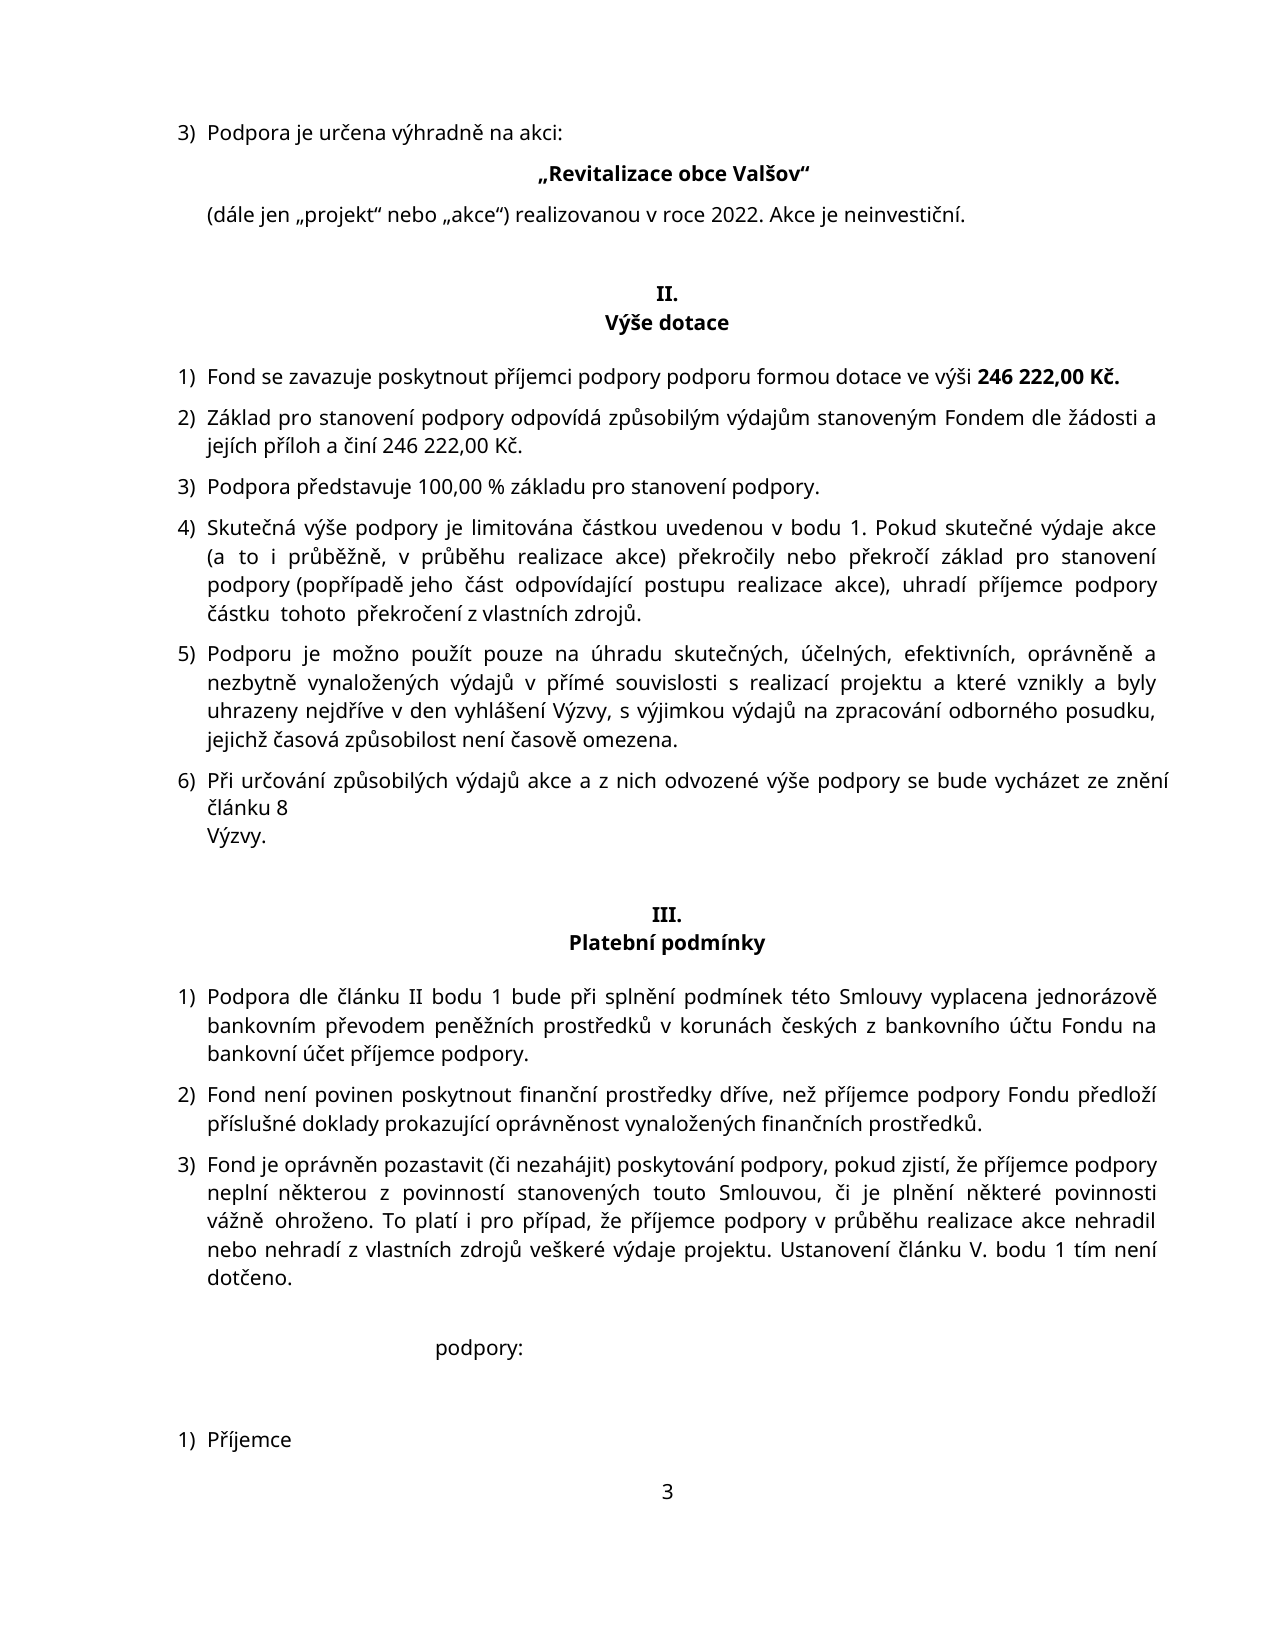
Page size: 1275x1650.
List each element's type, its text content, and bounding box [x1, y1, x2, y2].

list Podpora představuje 100,00 % základu pro stanovení podpory. [177, 472, 1169, 501]
list Příjemce podpory: [177, 1425, 378, 1453]
subtitle Platební podmínky [273, 928, 1061, 957]
list Fond není povinen poskytnout finanční prostředky dříve, než příjemce podpory Fondu předloží příslušné doklady prokazující oprávněnost vynaložených finančních prostředků. [177, 1080, 1157, 1137]
list Podpora je určena výhradně na akci: [177, 118, 1169, 146]
subtitle Výše dotace [273, 308, 1061, 337]
list Při určování způsobilých výdajů akce a z nich odvozené výše podpory se bude vycházet ze znění článku 8 [177, 766, 1169, 821]
list Fond je oprávněn pozastavit (či nezahájit) poskytování podpory, pokud zjistí, že příjemce podpory neplní některou z povinností stanovených touto Smlouvou, či je plnění některé povinnosti vážně ohroženo. To platí i pro případ, že příjemce podpory v průběhu realizace akce nehradil nebo nehradí z vlastních zdrojů veškeré výdaje projektu. Ustanovení článku V. bodu 1 tím není dotčeno. [177, 1150, 1157, 1292]
subtitle III. [273, 900, 1061, 928]
list Skutečná výše podpory je limitována částkou uvedenou v bodu 1. Pokud skutečné výdaje akce (a to i průběžně, v průběhu realizace akce) překročily nebo překročí základ pro stanovení podpory (popřípadě jeho část odpovídající postupu realizace akce), uhradí příjemce podpory částku tohoto překročení z vlastních zdrojů. [177, 513, 1157, 627]
text Výzvy. [207, 821, 1169, 849]
list Příjemce podpory: [405, 1333, 1169, 1361]
subtitle „Revitalizace obce Valšov“ [538, 159, 1169, 187]
list Podporu je možno použít pouze na úhradu skutečných, účelných, efektivních, oprávněně a nezbytně vynaložených výdajů v přímé souvislosti s realizací projektu a které vznikly a byly uhrazeny nejdříve v den vyhlášení Výzvy, s výjimkou výdajů na zpracování odborného posudku, jejichž časová způsobilost není časově omezena. [177, 639, 1157, 753]
list Fond se zavazuje poskytnout příjemci podpory podporu formou dotace ve výši 246 222,00 Kč. [177, 362, 1169, 391]
subtitle II. [492, 279, 842, 308]
list Podpora dle článku II bodu 1 bude při splnění podmínek této Smlouvy vyplacena jednorázově bankovním převodem peněžních prostředků v korunách českých z bankovního účtu Fondu na bankovní účet příjemce podpory. [177, 982, 1157, 1068]
list Základ pro stanovení podpory odpovídá způsobilým výdajům stanoveným Fondem dle žádosti a jejích příloh a činí 246 222,00 Kč. [177, 403, 1157, 460]
text (dále jen „projekt“ nebo „akce“) realizovanou v roce 2022. Akce je neinvestiční. [207, 200, 1169, 228]
